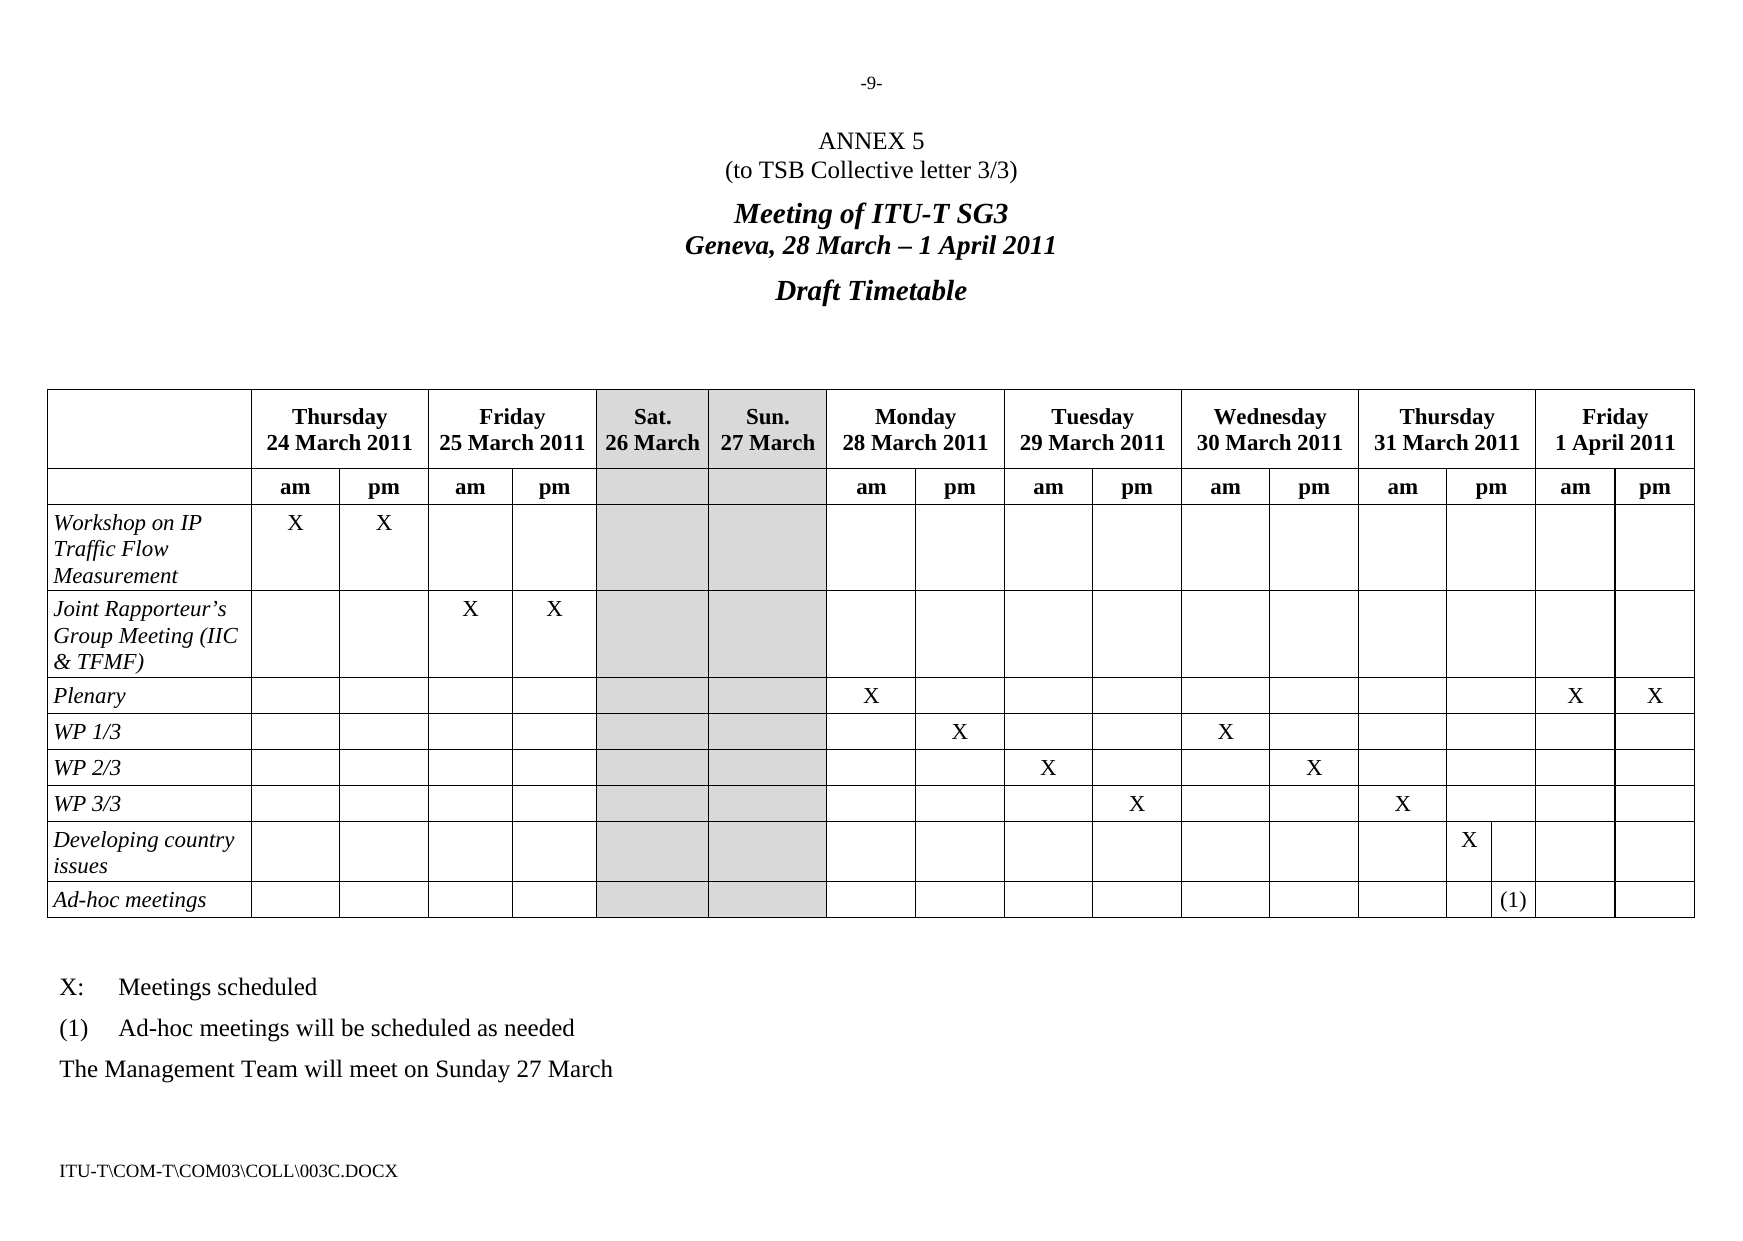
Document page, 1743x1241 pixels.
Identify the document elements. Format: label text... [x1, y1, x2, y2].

table_cell [513, 678, 596, 713]
table_cell [709, 714, 826, 749]
table_cell [1616, 591, 1694, 677]
table_cell [513, 786, 596, 821]
table_cell [429, 822, 512, 881]
table_cell [1093, 591, 1181, 677]
table_cell am [1182, 469, 1269, 504]
table_cell X [1447, 822, 1491, 881]
table_cell [916, 591, 1004, 677]
table_cell pm [340, 469, 428, 504]
table_cell [1447, 786, 1535, 821]
table_cell [1359, 714, 1446, 749]
text (1) Ad-hoc meetings will be scheduled as needed [59, 1013, 1683, 1042]
text X: Meetings scheduled [59, 972, 1683, 1000]
table_cell [916, 750, 1004, 785]
table_cell [1270, 678, 1358, 713]
table_cell [252, 714, 339, 749]
table_cell [513, 750, 596, 785]
table_cell [916, 678, 1004, 713]
table_cell [1536, 882, 1614, 917]
table_cell [1270, 505, 1358, 590]
table_cell X [1616, 678, 1694, 713]
table_cell [916, 882, 1004, 917]
table_cell [1616, 882, 1694, 917]
table_cell am [827, 469, 915, 504]
table_cell [340, 786, 428, 821]
table_cell X [827, 678, 915, 713]
table_cell (1) [1492, 882, 1535, 917]
table_cell [597, 786, 708, 821]
table_cell X [916, 714, 1004, 749]
table_cell [1359, 505, 1446, 590]
table_cell [916, 505, 1004, 590]
table_cell [827, 591, 915, 677]
table_header Thursday 31 March 2011 [1359, 390, 1535, 468]
table_header Sun. 27 March [709, 390, 826, 468]
table_cell [1093, 882, 1181, 917]
table_cell [1182, 822, 1269, 881]
table_cell WP 2/3 [48, 750, 251, 785]
table_cell [1182, 591, 1269, 677]
table_cell X [1270, 750, 1358, 785]
table_cell [709, 786, 826, 821]
table_cell [1359, 591, 1446, 677]
table_cell [597, 591, 708, 677]
table_cell [1447, 591, 1535, 677]
table_cell [340, 822, 428, 881]
table_cell [1270, 822, 1358, 881]
table_cell [597, 714, 708, 749]
table_cell [1093, 678, 1181, 713]
table_cell [1270, 786, 1358, 821]
table_cell X [513, 591, 596, 677]
table_cell [1005, 714, 1092, 749]
table_cell [429, 678, 512, 713]
table_cell Workshop on IP Traffic Flow Measurement [48, 505, 251, 590]
table_cell [1270, 591, 1358, 677]
table_cell [1447, 678, 1535, 713]
table_header Sat. 26 March [597, 390, 708, 468]
table_cell am [1359, 469, 1446, 504]
table_cell [1182, 786, 1269, 821]
table_cell [597, 882, 708, 917]
table_cell [597, 505, 708, 590]
table_cell [1359, 678, 1446, 713]
table_cell [709, 678, 826, 713]
table_cell [1536, 591, 1614, 677]
table_cell [340, 591, 428, 677]
text ANNEX 5 (to TSB Collective letter 3/3) [59, 126, 1683, 183]
table_cell [1005, 786, 1092, 821]
table_cell [340, 678, 428, 713]
table_header Friday 1 April 2011 [1536, 390, 1694, 468]
table_cell [1616, 822, 1694, 881]
table_cell X [1536, 678, 1614, 713]
table_cell am [429, 469, 512, 504]
table_cell [513, 822, 596, 881]
table_header Tuesday 29 March 2011 [1005, 390, 1181, 468]
table_cell X [1359, 786, 1446, 821]
table_cell [1536, 505, 1614, 590]
table_cell [1270, 882, 1358, 917]
table_cell [597, 822, 708, 881]
table_cell [1005, 505, 1092, 590]
table_cell [1447, 882, 1491, 917]
table_header Friday 25 March 2011 [429, 390, 596, 468]
table_cell X [429, 591, 512, 677]
table_cell [252, 591, 339, 677]
table_cell [709, 882, 826, 917]
table_cell [513, 714, 596, 749]
table_cell X [1093, 786, 1181, 821]
table_cell [1270, 714, 1358, 749]
table_cell Developing country issues [48, 822, 251, 881]
table_cell Plenary [48, 678, 251, 713]
table_cell [1536, 786, 1614, 821]
table_cell [252, 882, 339, 917]
table_cell [1182, 882, 1269, 917]
table_cell [827, 714, 915, 749]
table_cell [252, 822, 339, 881]
table_cell [1359, 822, 1446, 881]
table_cell [1093, 750, 1181, 785]
table_cell [513, 505, 596, 590]
table_cell X [1182, 714, 1269, 749]
table_cell [1616, 750, 1694, 785]
table_cell [1182, 505, 1269, 590]
table_cell [252, 786, 339, 821]
table_cell [1492, 822, 1535, 881]
table_cell [429, 714, 512, 749]
text The Management Team will meet on Sunday 27 March [59, 1054, 1683, 1083]
table_cell pm [1270, 469, 1358, 504]
table_cell X [1005, 750, 1092, 785]
table_cell [597, 750, 708, 785]
table_header [48, 390, 251, 468]
table_cell [340, 750, 428, 785]
table_header Thursday 24 March 2011 [252, 390, 428, 468]
table_cell am [1005, 469, 1092, 504]
table_cell WP 3/3 [48, 786, 251, 821]
table_cell pm [1093, 469, 1181, 504]
table_cell [1359, 750, 1446, 785]
table_cell [340, 714, 428, 749]
table_cell pm [1447, 469, 1535, 504]
table_cell [709, 822, 826, 881]
table_cell [1182, 750, 1269, 785]
table_cell pm [1616, 469, 1694, 504]
table_cell am [252, 469, 339, 504]
table_cell [916, 822, 1004, 881]
table_cell [1005, 822, 1092, 881]
table_cell WP 1/3 [48, 714, 251, 749]
table_cell X [340, 505, 428, 590]
table_cell [429, 882, 512, 917]
table_cell [1536, 750, 1614, 785]
table_cell [1447, 505, 1535, 590]
table_cell [1447, 714, 1535, 749]
table_cell [709, 591, 826, 677]
table_cell [709, 469, 826, 504]
table_cell Ad-hoc meetings [48, 882, 251, 917]
table_cell [429, 786, 512, 821]
table_cell [1536, 714, 1614, 749]
table_cell pm [916, 469, 1004, 504]
table_cell [1536, 822, 1614, 881]
table_header Wednesday 30 March 2011 [1182, 390, 1358, 468]
table_cell [597, 469, 708, 504]
table_cell [513, 882, 596, 917]
text Draft Timetable [59, 273, 1683, 307]
table_cell [1616, 505, 1694, 590]
table_cell [1005, 591, 1092, 677]
table_cell am [1536, 469, 1614, 504]
table_cell [1182, 678, 1269, 713]
table_cell [827, 505, 915, 590]
table_cell Joint Rapporteur’s Group Meeting (IIC & TFMF) [48, 591, 251, 677]
text Meeting of ITU-T SG3 Geneva, 28 March – 1 April 2011 [59, 196, 1683, 261]
table_cell [252, 678, 339, 713]
table_cell [48, 469, 251, 504]
table_cell [1616, 786, 1694, 821]
table_cell [429, 505, 512, 590]
table_cell [827, 750, 915, 785]
table_cell [1447, 750, 1535, 785]
table_cell [709, 505, 826, 590]
table_cell [1093, 714, 1181, 749]
table_cell [827, 822, 915, 881]
table_cell [429, 750, 512, 785]
table_cell [1359, 882, 1446, 917]
table_cell [1005, 882, 1092, 917]
table_cell [1616, 714, 1694, 749]
table_cell [1093, 505, 1181, 590]
table_cell [1005, 678, 1092, 713]
table_cell X [252, 505, 339, 590]
table_cell [597, 678, 708, 713]
table_cell [252, 750, 339, 785]
table_header Monday 28 March 2011 [827, 390, 1004, 468]
table_cell [709, 750, 826, 785]
table_cell [916, 786, 1004, 821]
table_cell [827, 786, 915, 821]
table_cell [1093, 822, 1181, 881]
table_cell [827, 882, 915, 917]
table_cell pm [513, 469, 596, 504]
table_cell [340, 882, 428, 917]
